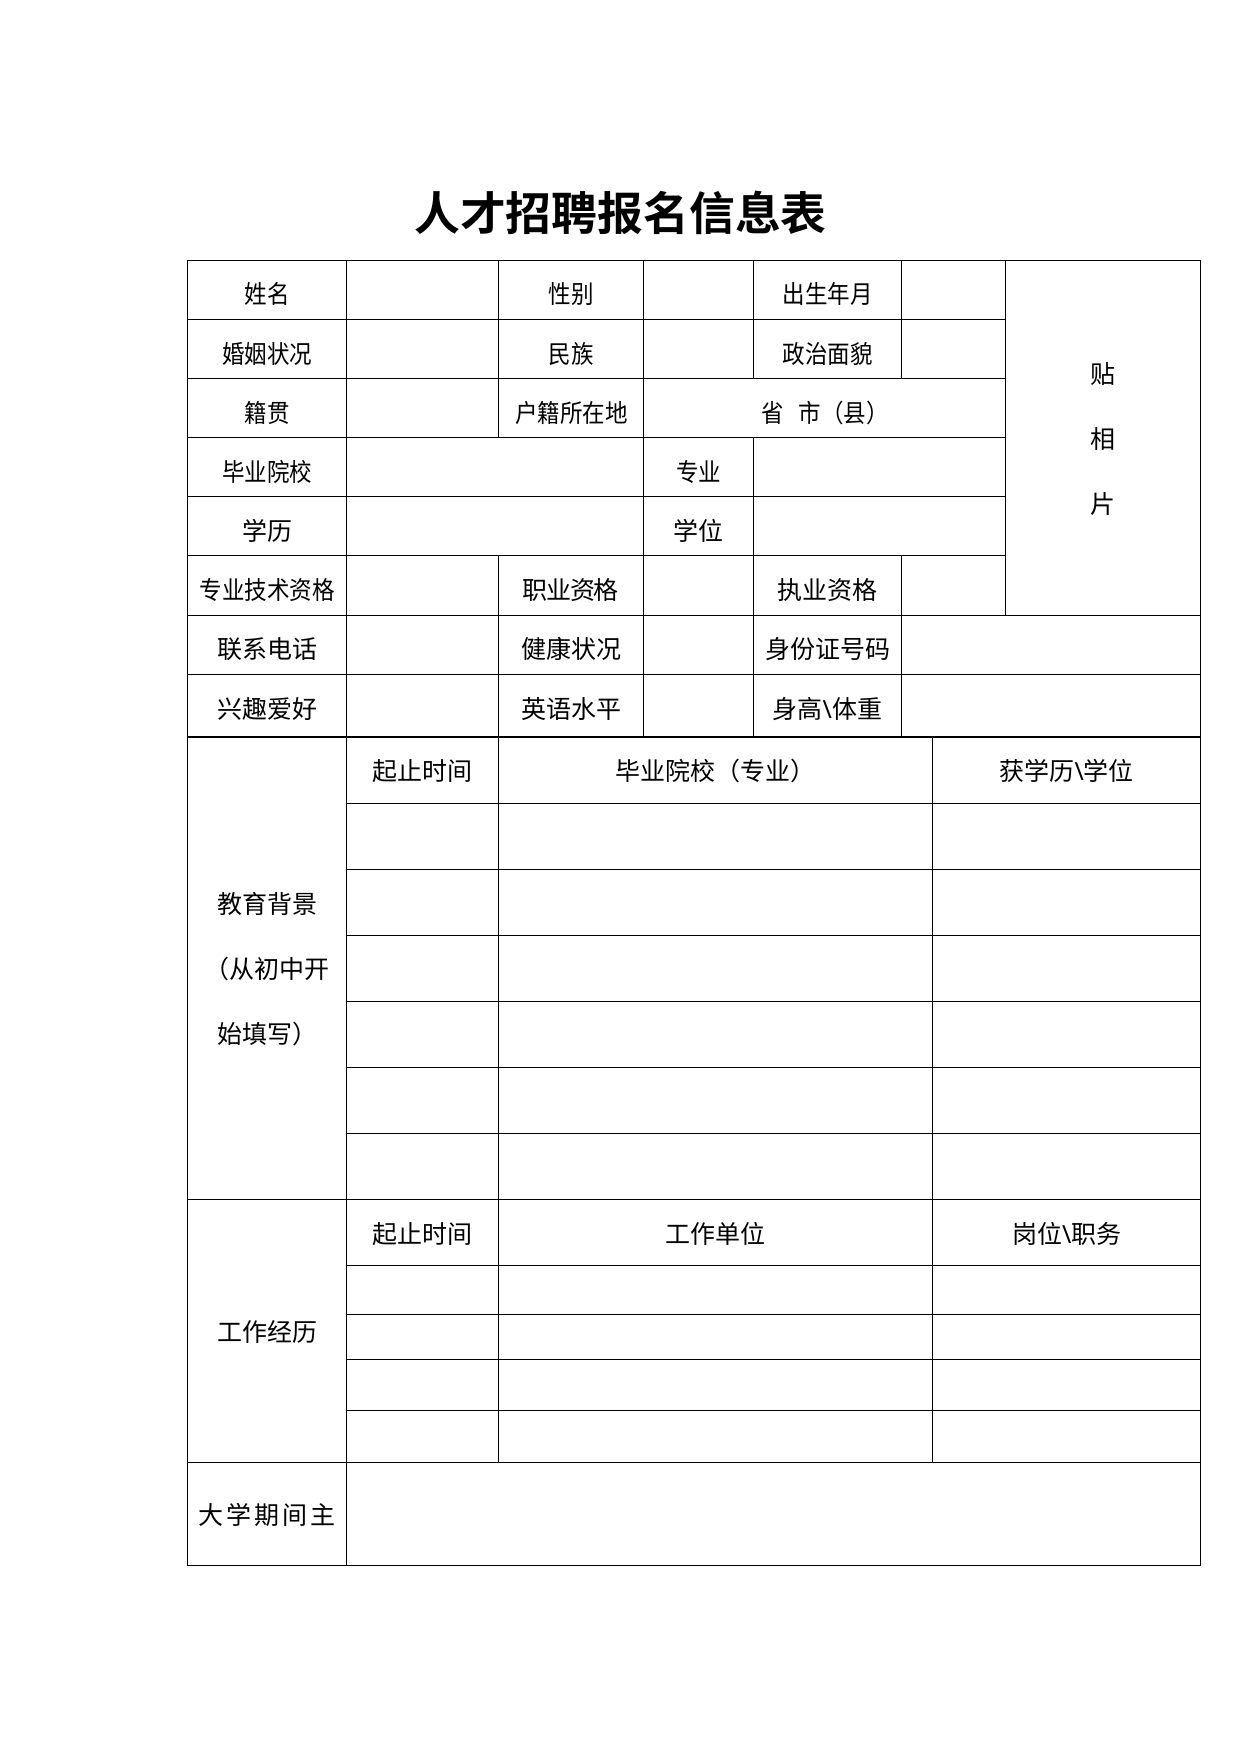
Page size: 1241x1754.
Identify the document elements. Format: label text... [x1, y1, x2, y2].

table_cell 获学历\学位 [933, 738, 1200, 802]
table_cell [499, 1134, 932, 1199]
table_cell 籍贯 [188, 379, 346, 437]
table_cell [933, 936, 1200, 1001]
table_cell [902, 320, 1005, 378]
table_cell [347, 1411, 498, 1462]
table_cell [499, 870, 932, 934]
table_cell [902, 556, 1005, 614]
table_cell [902, 675, 1200, 736]
table_cell [933, 804, 1200, 868]
table_cell 工作单位 [499, 1200, 932, 1265]
table_cell 大学期间主修课程\主要工作内容 [188, 1463, 346, 1564]
table_cell 民族 [499, 320, 643, 378]
table_cell [347, 870, 498, 934]
table_cell 起止时间 [347, 1200, 498, 1265]
table_header 姓名 [188, 261, 346, 319]
table_cell [499, 936, 932, 1001]
table_header 出生年月 [754, 261, 901, 319]
table_cell 起止时间 [347, 738, 498, 802]
table_cell [933, 1360, 1200, 1410]
table_cell [347, 616, 498, 674]
table_cell [499, 1266, 932, 1314]
table_cell 执业资格 [754, 556, 901, 614]
table_cell 工作经历 [188, 1200, 346, 1462]
table_header [902, 261, 1005, 319]
table_cell [347, 1360, 498, 1410]
table_cell [347, 1315, 498, 1358]
table_cell 身高\体重 [754, 675, 901, 736]
table_cell [754, 497, 1005, 555]
table_cell 省 市（县） [644, 379, 1005, 437]
table_cell 身份证号码 [754, 616, 901, 674]
table_cell [347, 1068, 498, 1133]
table_cell [347, 1463, 1200, 1564]
table_cell 职业资格 [499, 556, 643, 614]
table_cell 兴趣爱好 [188, 675, 346, 736]
table_cell 户籍所在地 [499, 379, 643, 437]
table_cell [499, 804, 932, 868]
table_cell 学位 [644, 497, 753, 555]
table_cell 学历 [188, 497, 346, 555]
table_cell 毕业院校 [188, 438, 346, 496]
table_cell 专业技术资格 [188, 556, 346, 614]
table_cell 联系电话 [188, 616, 346, 674]
table_cell [499, 1411, 932, 1462]
table_header [644, 261, 753, 319]
table_cell 婚姻状况 [188, 320, 346, 378]
table_header 贴 相 片 [1006, 261, 1200, 614]
table_cell [347, 497, 643, 555]
table_cell [499, 1068, 932, 1133]
text 人才招聘报名信息表 [187, 162, 1053, 259]
table_cell 专业 [644, 438, 753, 496]
table_cell [347, 438, 643, 496]
table_cell 英语水平 [499, 675, 643, 736]
table_cell [347, 379, 498, 437]
table_cell 政治面貌 [754, 320, 901, 378]
table_cell [347, 556, 498, 614]
table_cell 教育背景 （从初中开始填写） [188, 738, 346, 1199]
table_cell [347, 320, 498, 378]
table_cell [644, 320, 753, 378]
table_cell [347, 804, 498, 868]
table_cell [933, 1411, 1200, 1462]
table_cell [347, 1002, 498, 1067]
table_cell [754, 438, 1005, 496]
table_cell [347, 1134, 498, 1199]
table_cell [933, 1068, 1200, 1133]
table_cell 岗位\职务 [933, 1200, 1200, 1265]
table_cell [933, 870, 1200, 934]
table_cell [347, 675, 498, 736]
table_cell [933, 1002, 1200, 1067]
table_cell 健康状况 [499, 616, 643, 674]
table_cell [499, 1002, 932, 1067]
table_cell 毕业院校（专业） [499, 738, 932, 802]
table_cell [347, 936, 498, 1001]
table_cell [933, 1266, 1200, 1314]
table_cell [644, 675, 753, 736]
table_cell [499, 1315, 932, 1358]
table_cell [933, 1134, 1200, 1199]
table_cell [644, 616, 753, 674]
table_header [347, 261, 498, 319]
table_cell [933, 1315, 1200, 1358]
table_cell [644, 556, 753, 614]
table_header 性别 [499, 261, 643, 319]
table_cell [347, 1266, 498, 1314]
table_cell [499, 1360, 932, 1410]
table_cell [902, 616, 1200, 674]
